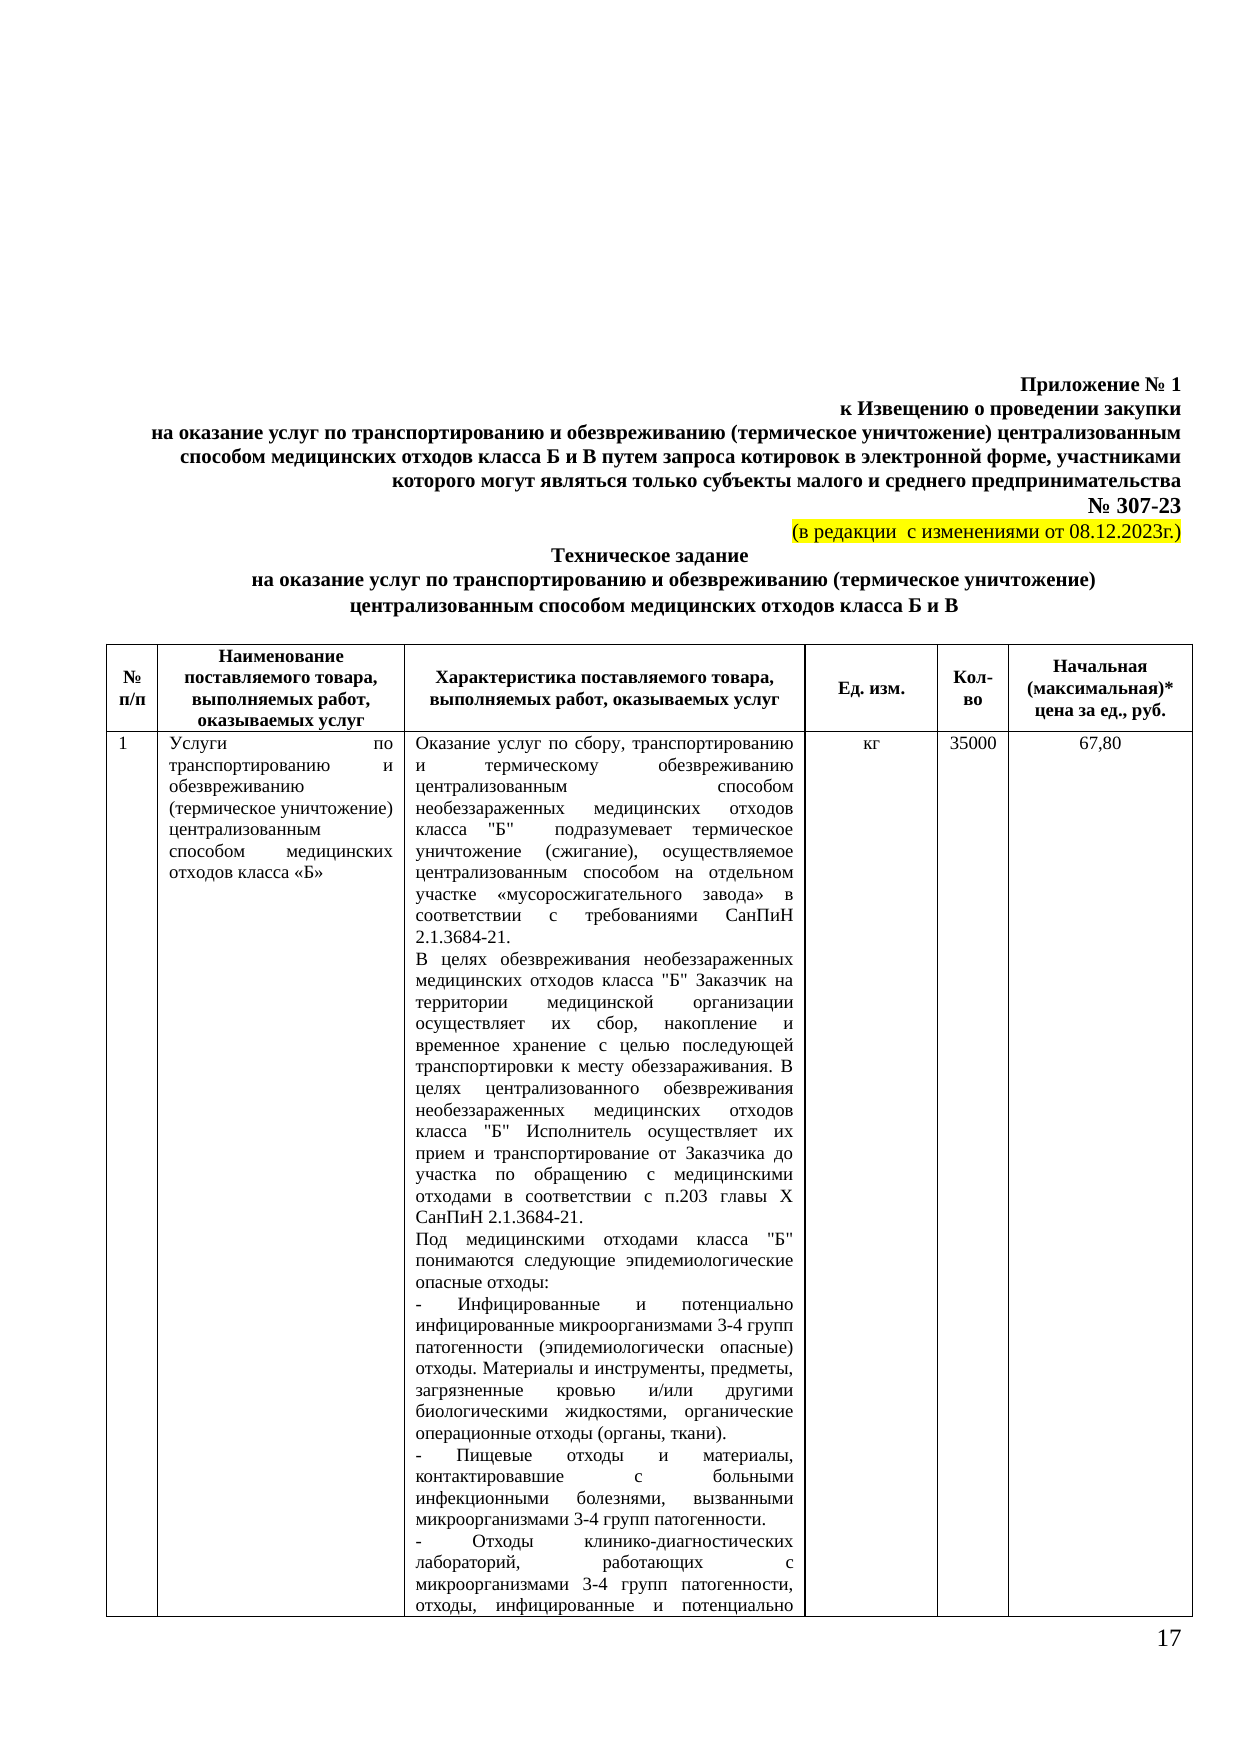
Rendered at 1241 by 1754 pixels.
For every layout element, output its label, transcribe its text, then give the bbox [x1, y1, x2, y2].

table_header Начальная (максимальная)* цена за ед., руб. [1009, 645, 1192, 731]
table_header Наименование поставляемого товара, выполняемых работ, оказываемых услуг [158, 645, 404, 731]
text Техническое задание [118, 543, 1181, 567]
text Приложение № 1 [118, 372, 1181, 396]
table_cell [158, 732, 404, 1616]
text на оказание услуг по транспортированию и обезвреживанию (термическое уничтожение) централизованным способом медицинских отходов класса Б и В [126, 567, 1181, 617]
text на оказание услуг по транспортированию и обезвреживанию (термическое уничтожение) централизованным способом медицинских отходов класса Б и В путем запроса котировок в электронной форме, участниками которого могут являться только субъекты малого и среднего предпринимательства [118, 420, 1181, 492]
table_cell 1 [107, 732, 157, 1616]
text (в редакции с изменениями от 08.12.2023г.) [118, 518, 1181, 543]
table_header Характеристика поставляемого товара, выполняемых работ, оказываемых услуг [405, 645, 804, 731]
text к Извещению о проведении закупки [118, 396, 1181, 420]
table_header Ед. изм. [806, 645, 937, 731]
table_header Кол-во [938, 645, 1008, 731]
table_header № п/п [107, 645, 157, 731]
table_cell 67,80 [1009, 732, 1192, 1616]
text № 307-23 [118, 492, 1181, 518]
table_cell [405, 732, 804, 1616]
table_cell 35000 [938, 732, 1008, 1616]
table_cell кг [806, 732, 937, 1616]
